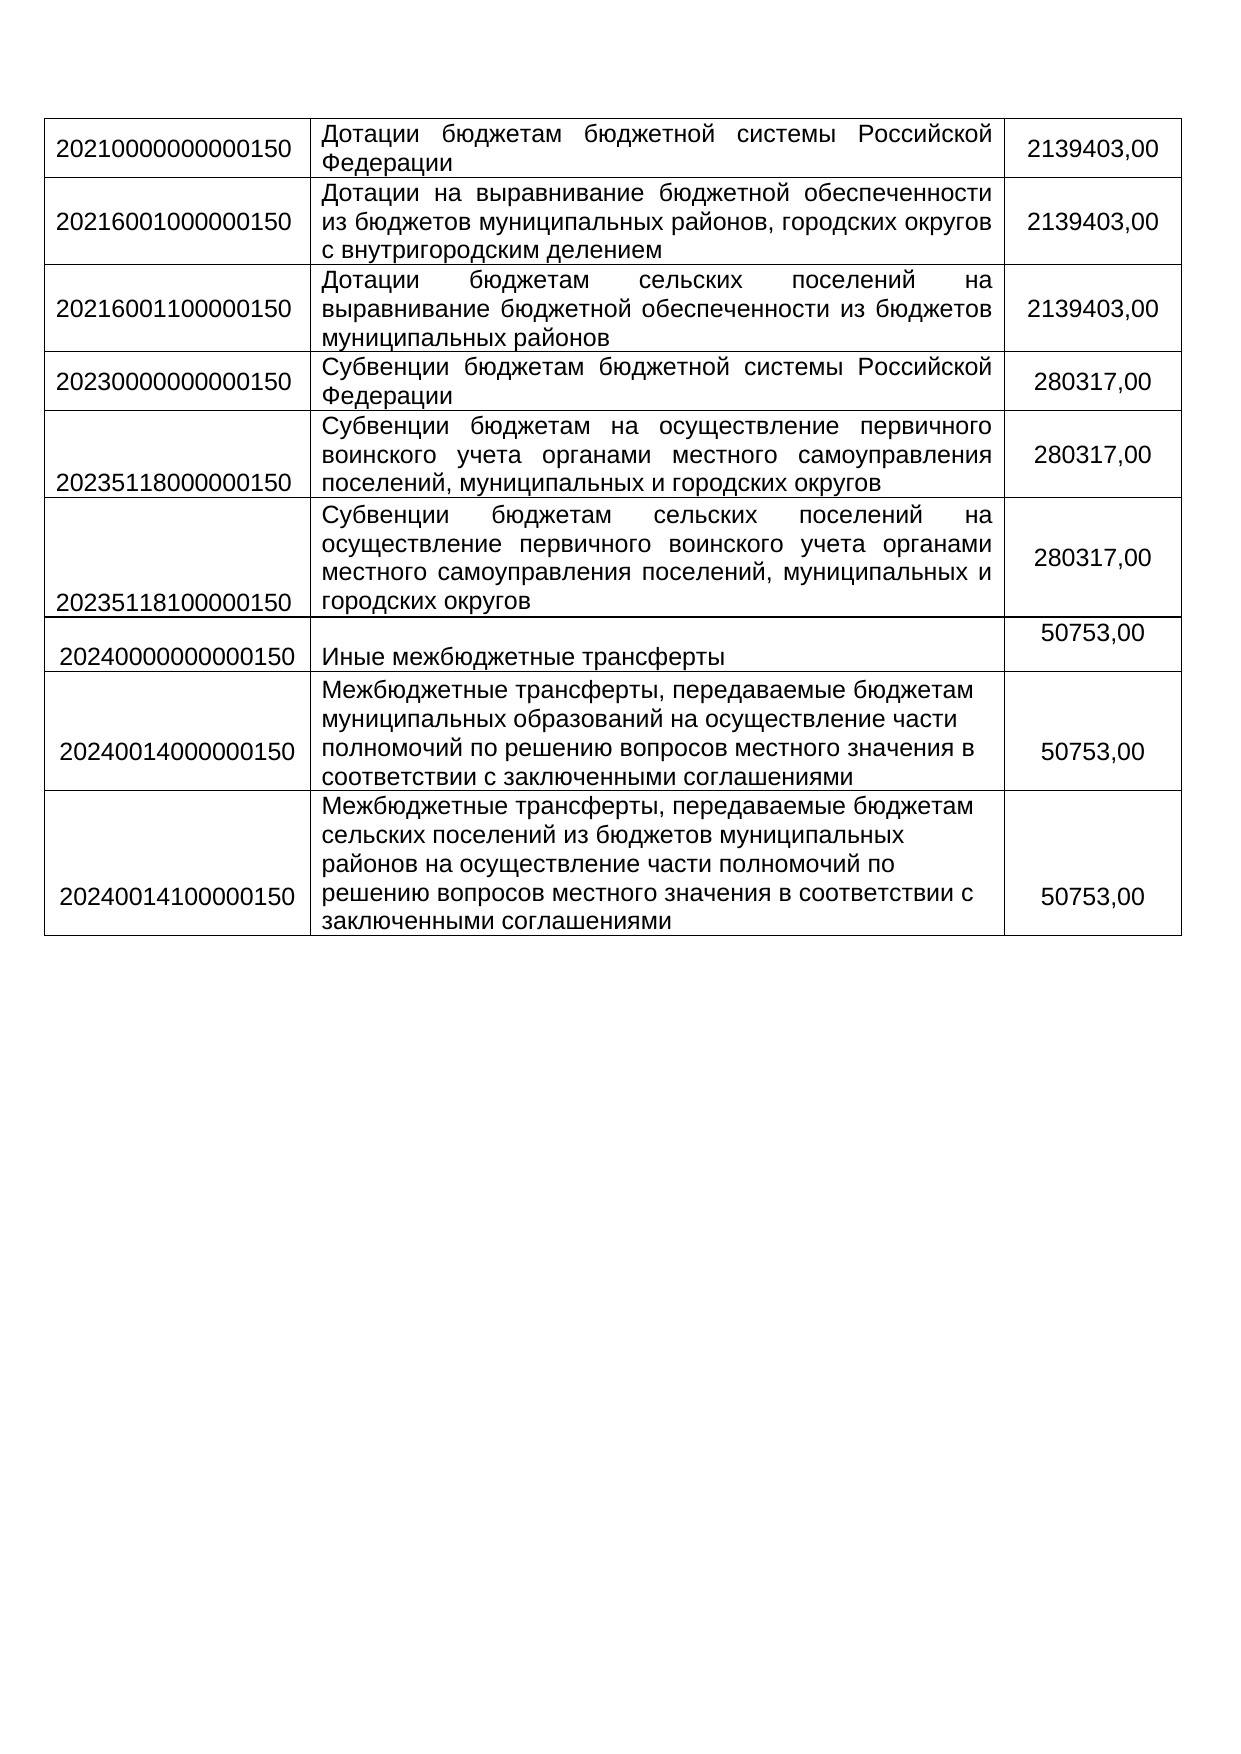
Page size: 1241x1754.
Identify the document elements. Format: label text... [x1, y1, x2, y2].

table_cell 20235118000000150 [45, 411, 310, 497]
table_cell Межбюджетные трансферты, передаваемые бюджетам муниципальных образований на осуществление части полномочий по решению вопросов местного значения в соответствии с заключенными соглашениями [311, 672, 1004, 790]
table_cell 20240014000000150 [45, 672, 310, 790]
table_cell 2139403,00 [1005, 119, 1181, 177]
table_cell 20216001000000150 [45, 178, 310, 264]
table_cell Субвенции бюджетам сельских поселений на осуществление первичного воинского учета органами местного самоуправления поселений, муниципальных и городских округов [311, 498, 1004, 616]
table_cell 20210000000000150 [45, 119, 310, 177]
table_cell Субвенции бюджетам на осуществление первичного воинского учета органами местного самоуправления поселений, муниципальных и городских округов [311, 411, 1004, 497]
table_cell Субвенции бюджетам бюджетной системы Российской Федерации [311, 352, 1004, 410]
table_cell 280317,00 [1005, 352, 1181, 410]
table_cell Дотации бюджетам сельских поселений на выравнивание бюджетной обеспеченности из бюджетов муниципальных районов [311, 265, 1004, 351]
table_cell 20235118100000150 [45, 498, 310, 616]
table_cell Межбюджетные трансферты, передаваемые бюджетам сельских поселений из бюджетов муниципальных районов на осуществление части полномочий по решению вопросов местного значения в соответствии с заключенными соглашениями [311, 791, 1004, 935]
table_cell 2139403,00 [1005, 178, 1181, 264]
table_cell 20216001100000150 [45, 265, 310, 351]
table_cell 50753,00 [1005, 791, 1181, 935]
table_cell 2139403,00 [1005, 265, 1181, 351]
table_cell Дотации на выравнивание бюджетной обеспеченности из бюджетов муниципальных районов, городских округов с внутригородским делением [311, 178, 1004, 264]
table_cell 280317,00 [1005, 498, 1181, 616]
table_cell 20240014100000150 [45, 791, 310, 935]
table_cell 20230000000000150 [45, 352, 310, 410]
table_cell 50753,00 [1005, 672, 1181, 790]
table_cell 50753,00 [1005, 618, 1181, 671]
table_cell 280317,00 [1005, 411, 1181, 497]
table_cell 20240000000000150 [45, 618, 310, 671]
table_cell Дотации бюджетам бюджетной системы Российской Федерации [311, 119, 1004, 177]
table_cell Иные межбюджетные трансферты [311, 618, 1004, 671]
